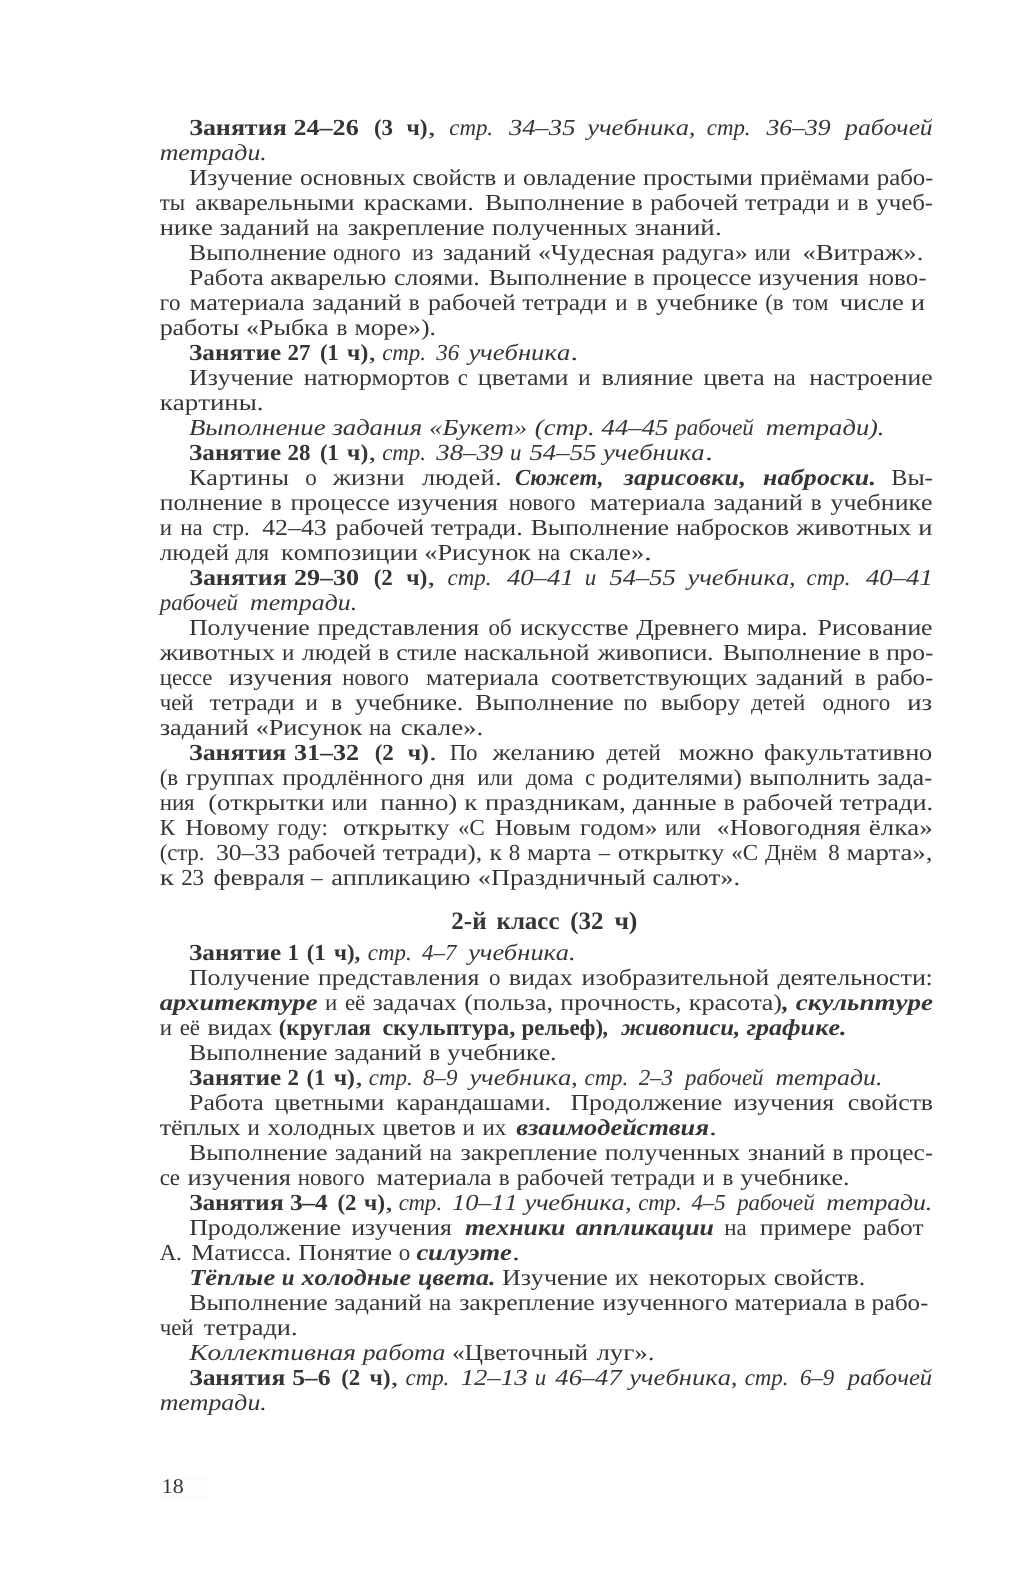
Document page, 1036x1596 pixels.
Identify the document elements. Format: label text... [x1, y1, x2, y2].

text Занятия 29–30 (2 ч), стр. 40–41 и 54–55 учебника, стр. 40–41 рабочей тетради. [159, 565, 933, 615]
text Коллективная работа «Цветочный луг». [189, 1341, 942, 1366]
text Выполнение заданий в учебнике. [189, 1041, 942, 1066]
text Выполнение задания «Букет» (стр. 44–45 рабочей тетради). [189, 415, 942, 440]
text 2-й класс (32 ч) [446, 906, 643, 935]
text Продолжение изучения техники аппликации на примере работ [189, 1216, 942, 1241]
text Получение представления об искусстве Древнего мира. Рисование животных и людей в стиле наскальной живописи. Выполнение в про- цессе изучения нового материала соответствующих заданий в рабо- чей тетради и в учебнике. Выполнение по выбору детей одного из заданий «Рисунок на скале». [159, 615, 933, 740]
text чей тетради. [159, 1316, 942, 1341]
text Занятие 27 (1 ч), стр. 36 учебника. [189, 340, 942, 365]
text Выполнение одного из заданий «Чудесная радуга» или «Витраж». Работа акварелью слоями. Выполнение в процессе изучения ново- [189, 240, 933, 290]
text Занятие 28 (1 ч), стр. 38–39 и 54–55 учебника. [189, 440, 942, 465]
text Тёплые и холодные цвета. Изучение их некоторых свойств. Выполнение заданий на закрепление изученного материала в рабо- [189, 1266, 933, 1316]
text Изучение натюрмортов с цветами и влияние цвета на настроение картины. [159, 365, 933, 415]
text Работа цветными карандашами. Продолжение изучения свойств тёплых и холодных цветов и их взаимодействия. [159, 1091, 933, 1141]
text Занятия 31–32 (2 ч). По желанию детей можно факультативно (в группах продлённого дня или дома с родителями) выполнить зада- ния (открытки или панно) к праздникам, данные в рабочей тетради. К Новому году: открытку «С Новым годом» или «Новогодняя ёлка» (стр. 30–33 рабочей тетради), к 8 марта – открытку «С Днём 8 марта», к 23 февраля – аппликацию «Праздничный салют». [159, 740, 933, 890]
text Занятия 5–6 (2 ч), стр. 12–13 и 46–47 учебника, стр. 6–9 рабочей тетради. [159, 1366, 933, 1416]
text Занятия 3–4 (2 ч), стр. 10–11 учебника, стр. 4–5 рабочей тетради. [189, 1191, 942, 1216]
text Занятие 2 (1 ч), стр. 8–9 учебника, стр. 2–3 рабочей тетради. [189, 1066, 942, 1091]
text А. Матисса. Понятие о силуэте. [159, 1241, 942, 1266]
text Изучение основных свойств и овладение простыми приёмами рабо- ты акварельными красками. Выполнение в рабочей тетради и в учеб- нике заданий на закрепление полученных знаний. [159, 165, 933, 240]
text го материала заданий в рабочей тетради и в учебнике (в том числе и работы «Рыбка в море»). [159, 290, 933, 340]
text Занятия 24–26 (3 ч), стр. 34–35 учебника, стр. 36–39 рабочей тетради. [159, 115, 933, 165]
text Занятие 1 (1 ч), стр. 4–7 учебника. [189, 939, 942, 966]
text Получение представления о видах изобразительной деятельности: архитектуре и её задачах (польза, прочность, красота), скульптуре и её видах (круглая скульптура, рельеф), живописи, графике. [159, 966, 933, 1041]
text Выполнение заданий на закрепление полученных знаний в процес- се изучения нового материала в рабочей тетради и в учебнике. [159, 1141, 933, 1191]
text Картины о жизни людей. Сюжет, зарисовки, наброски. Вы- полнение в процессе изучения нового материала заданий в учебнике и на стр. 42–43 рабочей тетради. Выполнение набросков животных и людей для композиции «Рисунок на скале». [159, 465, 933, 565]
